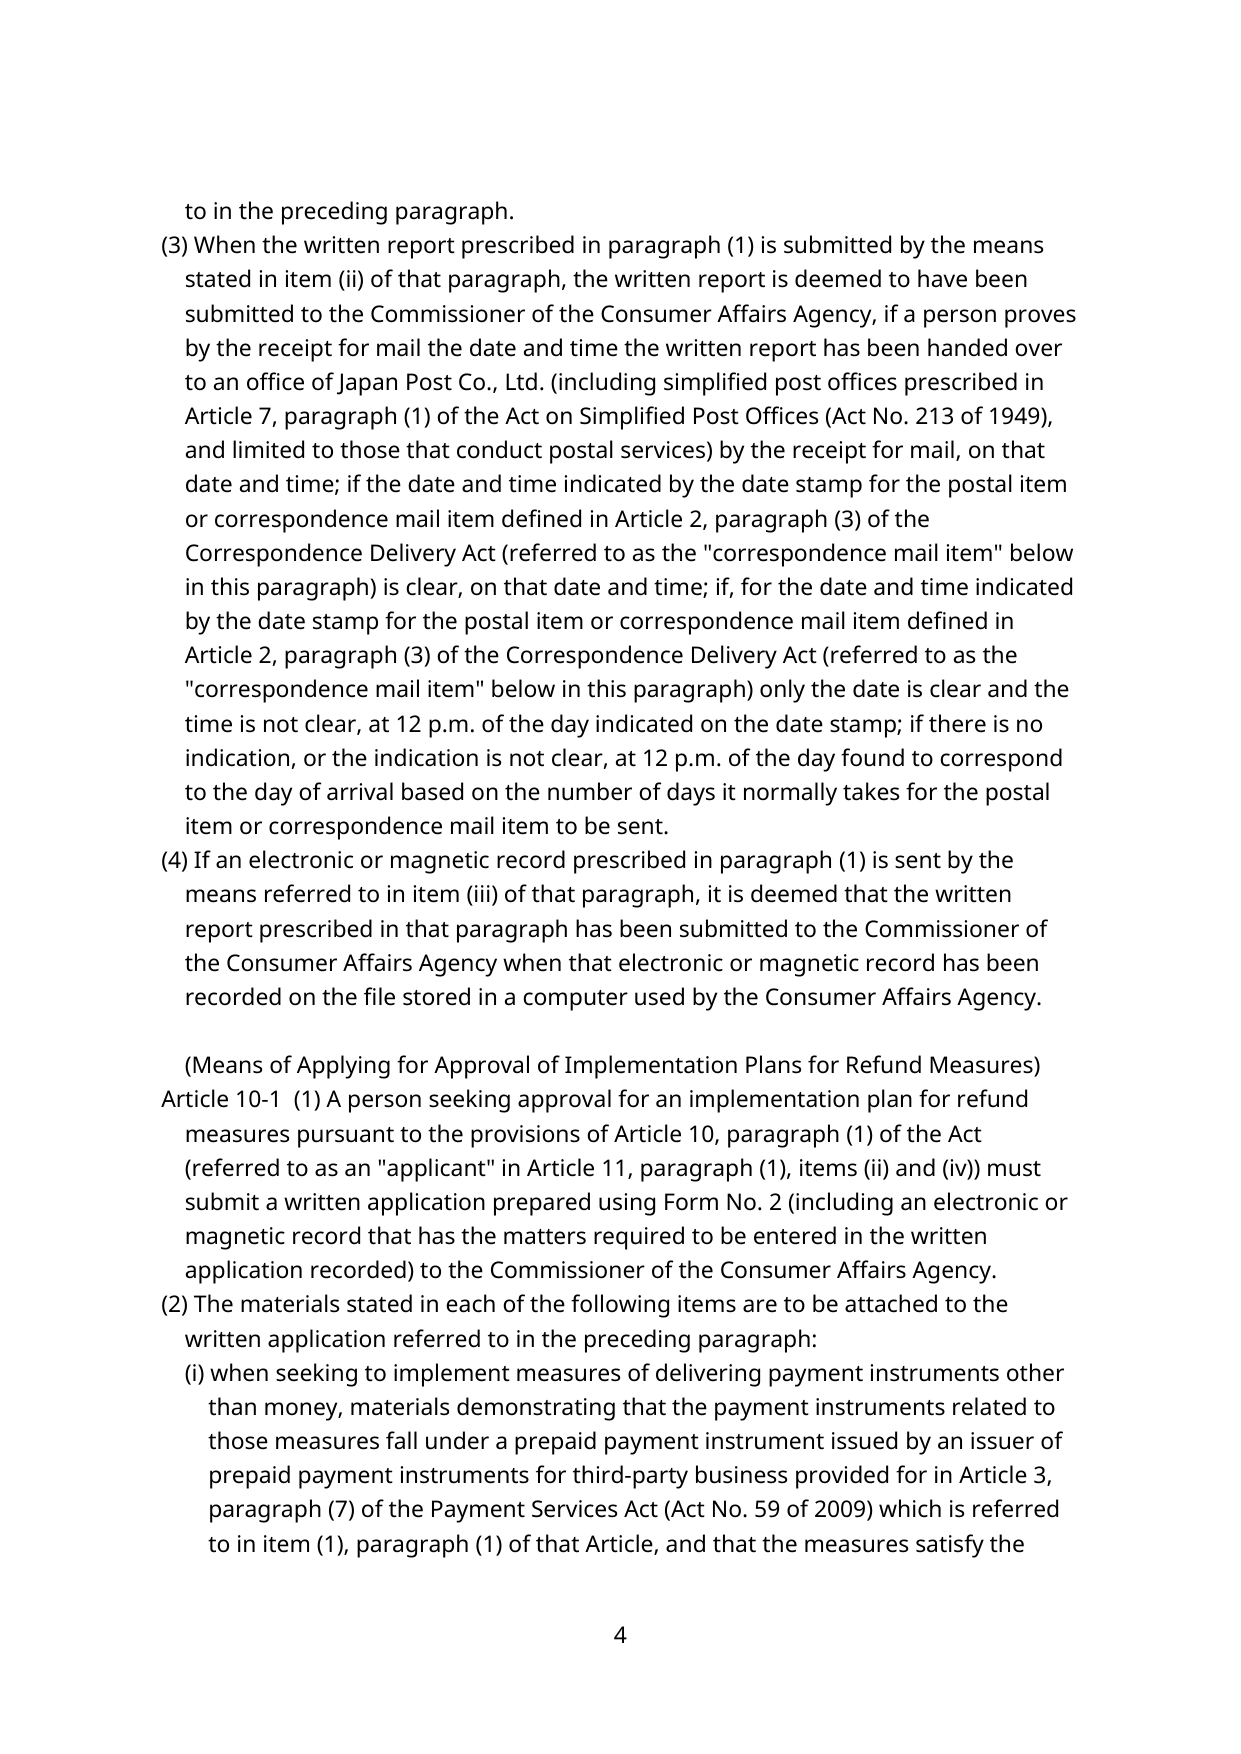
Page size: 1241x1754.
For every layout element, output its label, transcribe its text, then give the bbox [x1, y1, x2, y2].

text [184, 1355, 1079, 1560]
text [161, 194, 1079, 228]
text Article 10-1 (1) A person seeking approval for an implementation plan for refund measures pursuant to the provisions of Article 10, paragraph (1) of the Act (referred to as an "applicant" in Article 11, paragraph (1), items (ii) and (iv)) must submit a written application prepared using Form No. 2 (including an electronic or magnetic record that has the matters required to be entered in the written application recorded) to the Commissioner of the Consumer Affairs Agency. [161, 1082, 1079, 1287]
text (Means of Applying for Approval of Implementation Plans for Refund Measures) [184, 1048, 1079, 1082]
text (4) If an electronic or magnetic record prescribed in paragraph (1) is sent by the means referred to in item (iii) of that paragraph, it is deemed that the written report prescribed in that paragraph has been submitted to the Commissioner of the Consumer Affairs Agency when that electronic or magnetic record has been recorded on the file stored in a computer used by the Consumer Affairs Agency. [161, 843, 1079, 1014]
text (3) When the written report prescribed in paragraph (1) is submitted by the means stated in item (ii) of that paragraph, the written report is deemed to have been submitted to the Commissioner of the Consumer Affairs Agency, if a person proves by the receipt for mail the date and time the written report has been handed over to an office of Japan Post Co., Ltd. (including simplified post offices prescribed in Article 7, paragraph (1) of the Act on Simplified Post Offices (Act No. 213 of 1949), and limited to those that conduct postal services) by the receipt for mail, on that date and time; if the date and time indicated by the date stamp for the postal item or correspondence mail item defined in Article 2, paragraph (3) of the Correspondence Delivery Act (referred to as the "correspondence mail item" below in this paragraph) is clear, on that date and time; if, for the date and time indicated by the date stamp for the postal item or correspondence mail item defined in Article 2, paragraph (3) of the Correspondence Delivery Act (referred to as the "correspondence mail item" below in this paragraph) only the date is clear and the time is not clear, at 12 p.m. of the day indicated on the date stamp; if there is no indication, or the indication is not clear, at 12 p.m. of the day found to correspond to the day of arrival based on the number of days it normally takes for the postal item or correspondence mail item to be sent. [161, 228, 1079, 843]
text (2) The materials stated in each of the following items are to be attached to the written application referred to in the preceding paragraph: [161, 1287, 1079, 1355]
